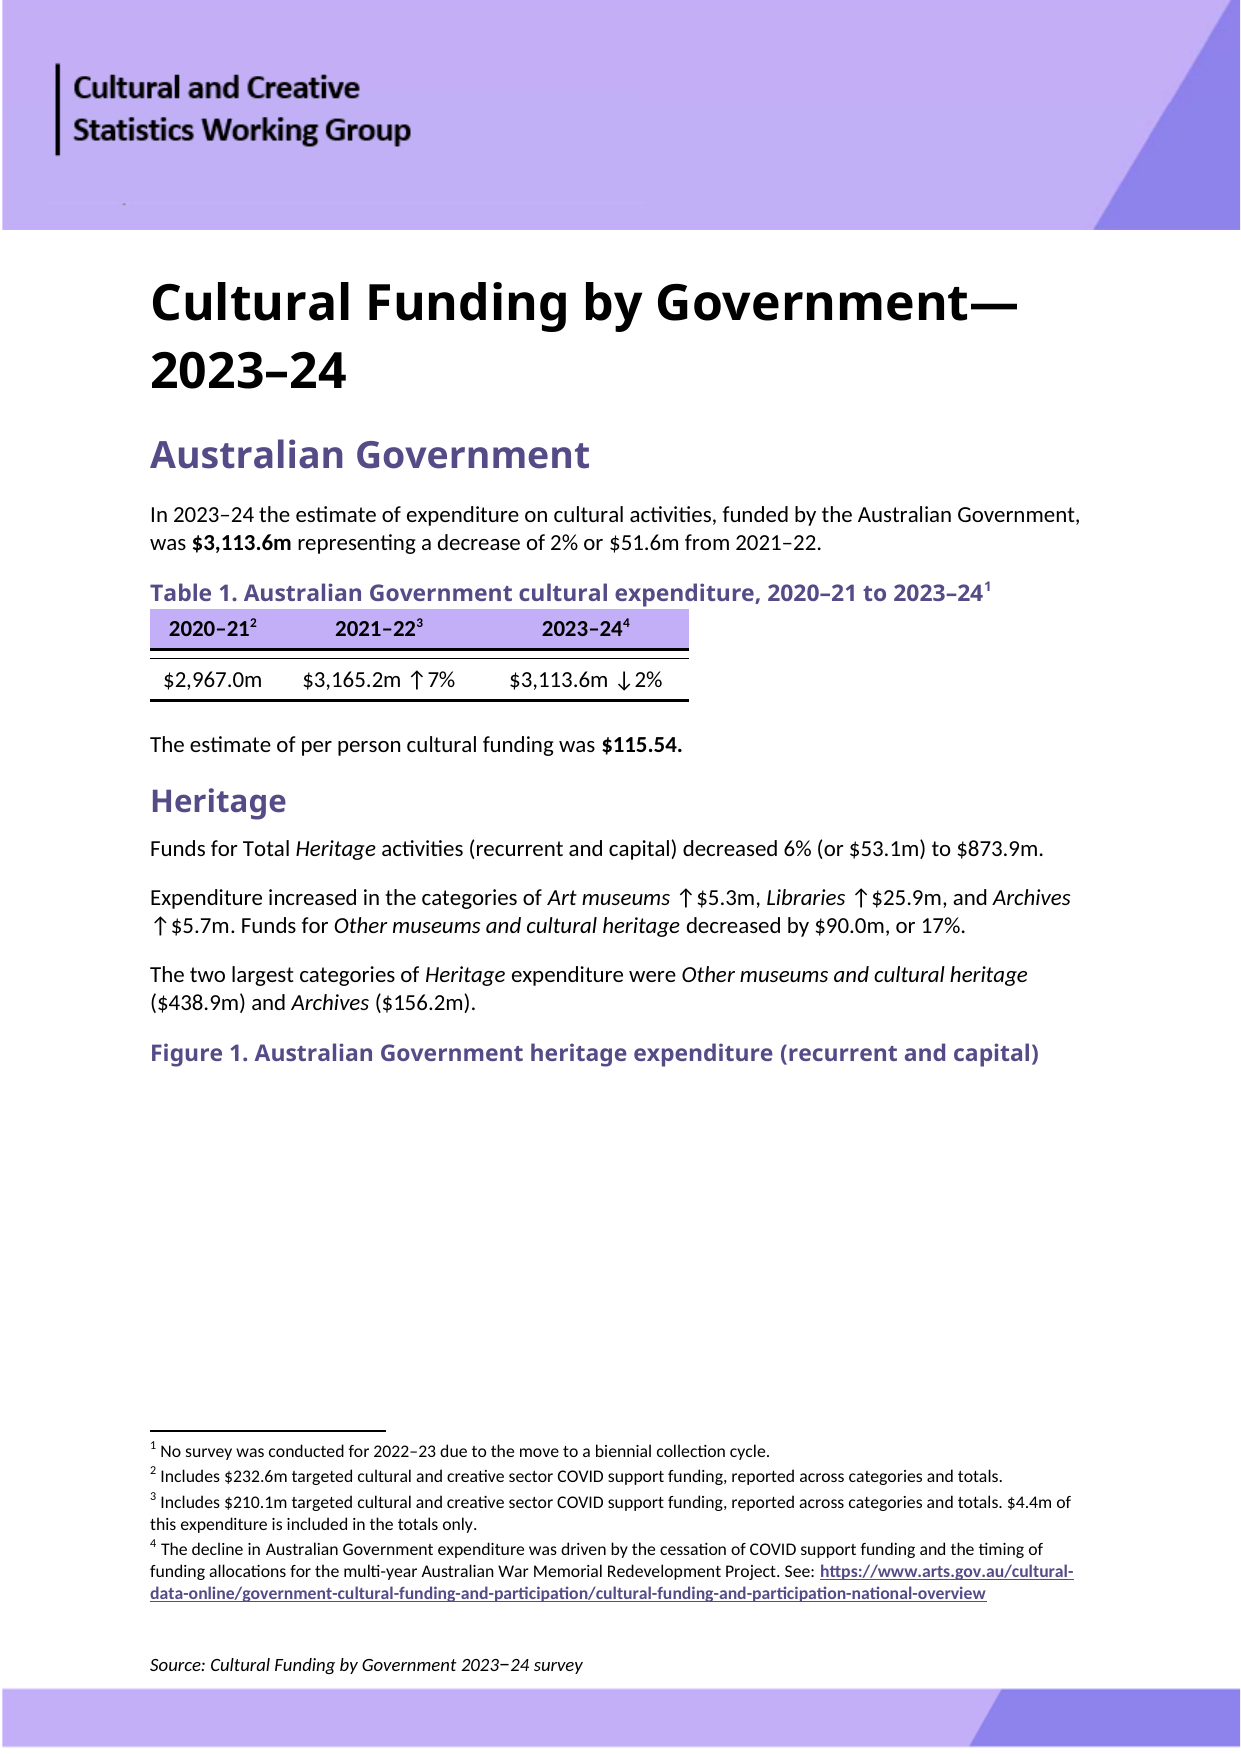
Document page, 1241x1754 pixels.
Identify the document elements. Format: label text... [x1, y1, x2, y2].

text In 2023–24 the estimate of expenditure on cultural activities, funded by the Australian Government, was $3,113.6m representing a decrease of 2% or $51.6m from 2021–22. [150, 500, 1090, 556]
text The estimate of per person cultural funding was $115.54. [150, 730, 1090, 758]
text Funds for Total Heritage activities (recurrent and capital) decreased 6% (or $53.1m) to $873.9m. [150, 834, 1090, 862]
subtitle Cultural Funding by Government—2023–24 [150, 267, 1090, 403]
table_cell $3,113.6m ↓2% [482, 659, 689, 699]
picture [2, 1686, 1241, 1754]
table_cell $2,967.0m [150, 659, 275, 699]
subtitle Heritage [150, 779, 1090, 822]
text The two largest categories of Heritage expenditure were Other museums and cultural heritage ($438.9m) and Archives ($156.2m). [150, 960, 1090, 1016]
picture [2, 0, 1241, 230]
text Expenditure increased in the categories of Art museums ↑$5.3m, Libraries ↑$25.9m, and Archives ↑$5.7m. Funds for Other museums and cultural heritage decreased by $90.0m, or 17%. [150, 883, 1090, 939]
subtitle Figure 1. Australian Government heritage expenditure (recurrent and capital) [150, 1037, 1090, 1068]
table_header 2021–22 [275, 609, 482, 648]
table_cell $3,165.2m ↑7% [275, 659, 482, 699]
table_header 2020–21 [150, 609, 275, 648]
subtitle Table 1. Australian Government cultural expenditure, 2020–21 to 2023–24 [150, 577, 1090, 608]
subtitle Australian Government [150, 428, 1090, 479]
table_header 2023–24 [482, 609, 689, 648]
